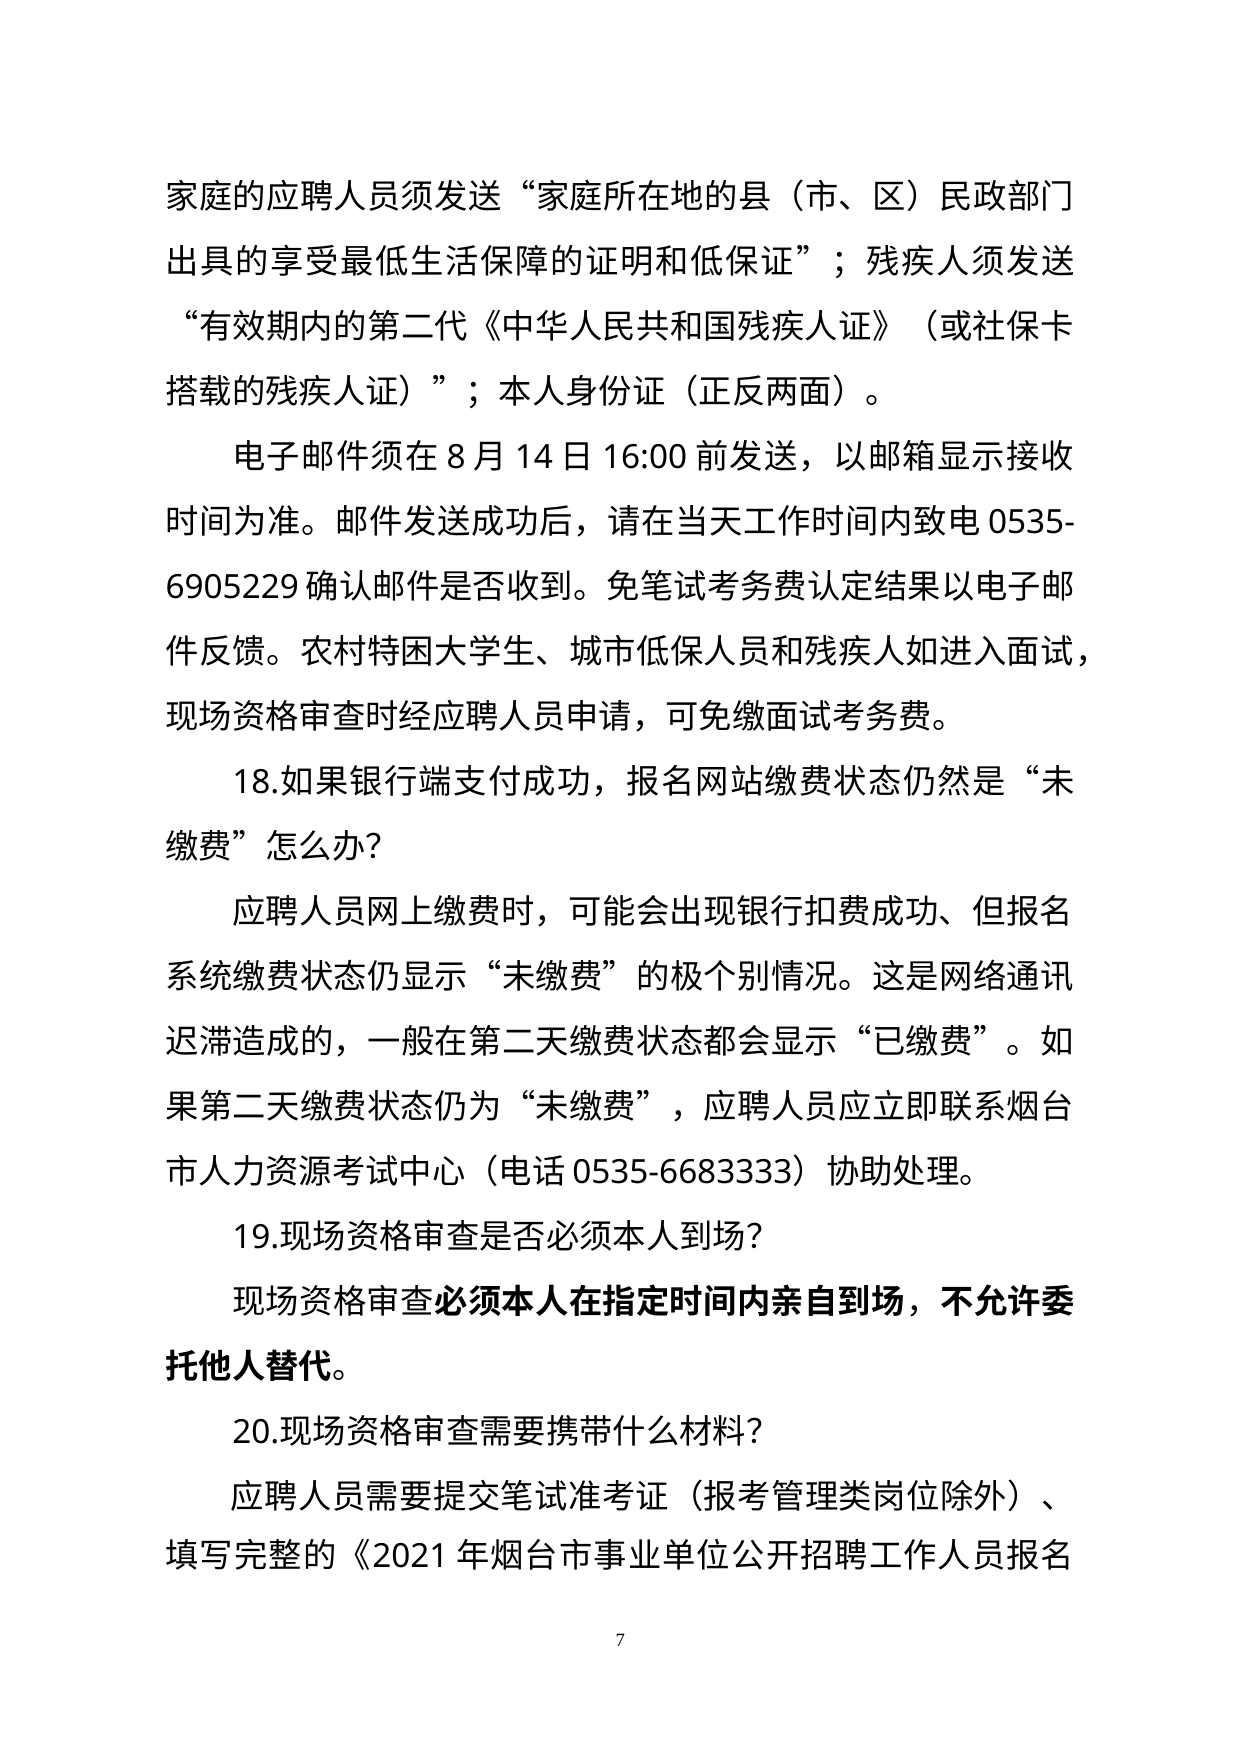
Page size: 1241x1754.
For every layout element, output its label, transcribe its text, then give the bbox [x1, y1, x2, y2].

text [165, 1462, 1075, 1579]
text 18.如果银行端支付成功，报名网站缴费状态仍然是“未缴费”怎么办？ [165, 747, 1075, 877]
text 电子邮件须在8月14日16:00前发送，以邮箱显示接收时间为准。邮件发送成功后，请在当天工作时间内致电0535-6905229确认邮件是否收到。免笔试考务费认定结果以电子邮件反馈。农村特困大学生、城市低保人员和残疾人如进入面试，现场资格审查时经应聘人员申请，可免缴面试考务费。 [165, 422, 1075, 747]
text 20.现场资格审查需要携带什么材料？ [165, 1397, 1075, 1462]
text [165, 162, 1075, 422]
text 现场资格审查必须本人在指定时间内亲自到场，不允许委托他人替代。 [165, 1267, 1075, 1397]
text 19.现场资格审查是否必须本人到场？ [165, 1202, 1075, 1267]
text 应聘人员网上缴费时，可能会出现银行扣费成功、但报名系统缴费状态仍显示“未缴费”的极个别情况。这是网络通讯迟滞造成的，一般在第二天缴费状态都会显示“已缴费”。如果第二天缴费状态仍为“未缴费”，应聘人员应立即联系烟台市人力资源考试中心（电话0535-6683333）协助处理。 [165, 877, 1075, 1202]
